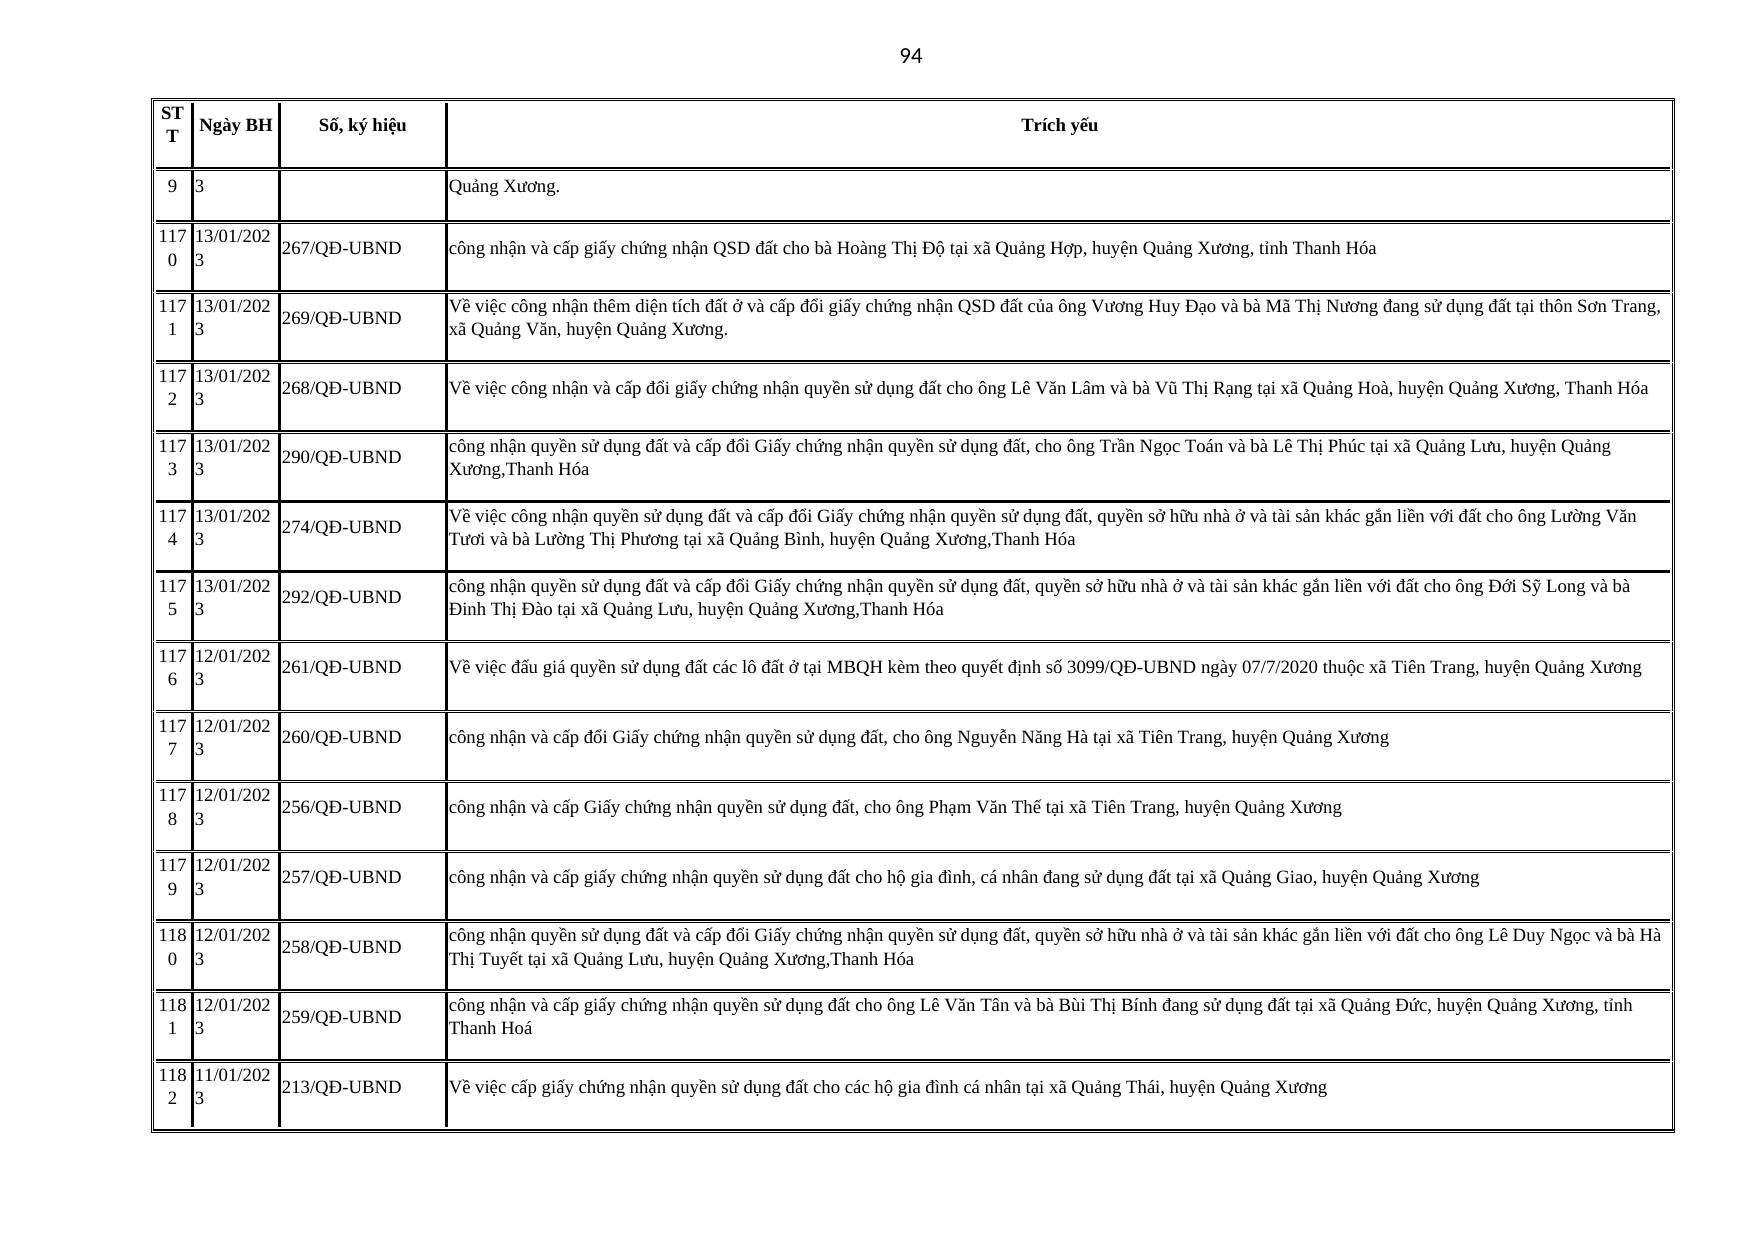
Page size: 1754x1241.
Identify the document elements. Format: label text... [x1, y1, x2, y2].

table_header Ngày BH [192, 101, 279, 167]
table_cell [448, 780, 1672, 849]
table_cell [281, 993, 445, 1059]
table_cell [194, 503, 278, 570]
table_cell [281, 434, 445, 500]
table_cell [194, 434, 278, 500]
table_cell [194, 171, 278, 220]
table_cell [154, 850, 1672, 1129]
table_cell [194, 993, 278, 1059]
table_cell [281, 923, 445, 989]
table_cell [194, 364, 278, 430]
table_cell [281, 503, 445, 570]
table_header STT [154, 101, 192, 167]
table_header Trích yếu [446, 101, 1672, 167]
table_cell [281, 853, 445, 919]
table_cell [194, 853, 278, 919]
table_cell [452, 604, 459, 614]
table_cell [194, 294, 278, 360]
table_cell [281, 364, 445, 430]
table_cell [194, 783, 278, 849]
table_header Số, ký hiệu [279, 101, 446, 167]
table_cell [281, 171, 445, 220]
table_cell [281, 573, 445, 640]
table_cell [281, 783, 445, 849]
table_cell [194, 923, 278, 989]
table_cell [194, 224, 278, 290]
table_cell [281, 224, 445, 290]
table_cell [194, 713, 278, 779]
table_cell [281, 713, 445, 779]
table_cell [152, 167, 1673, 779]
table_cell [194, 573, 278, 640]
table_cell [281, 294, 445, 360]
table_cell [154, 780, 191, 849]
